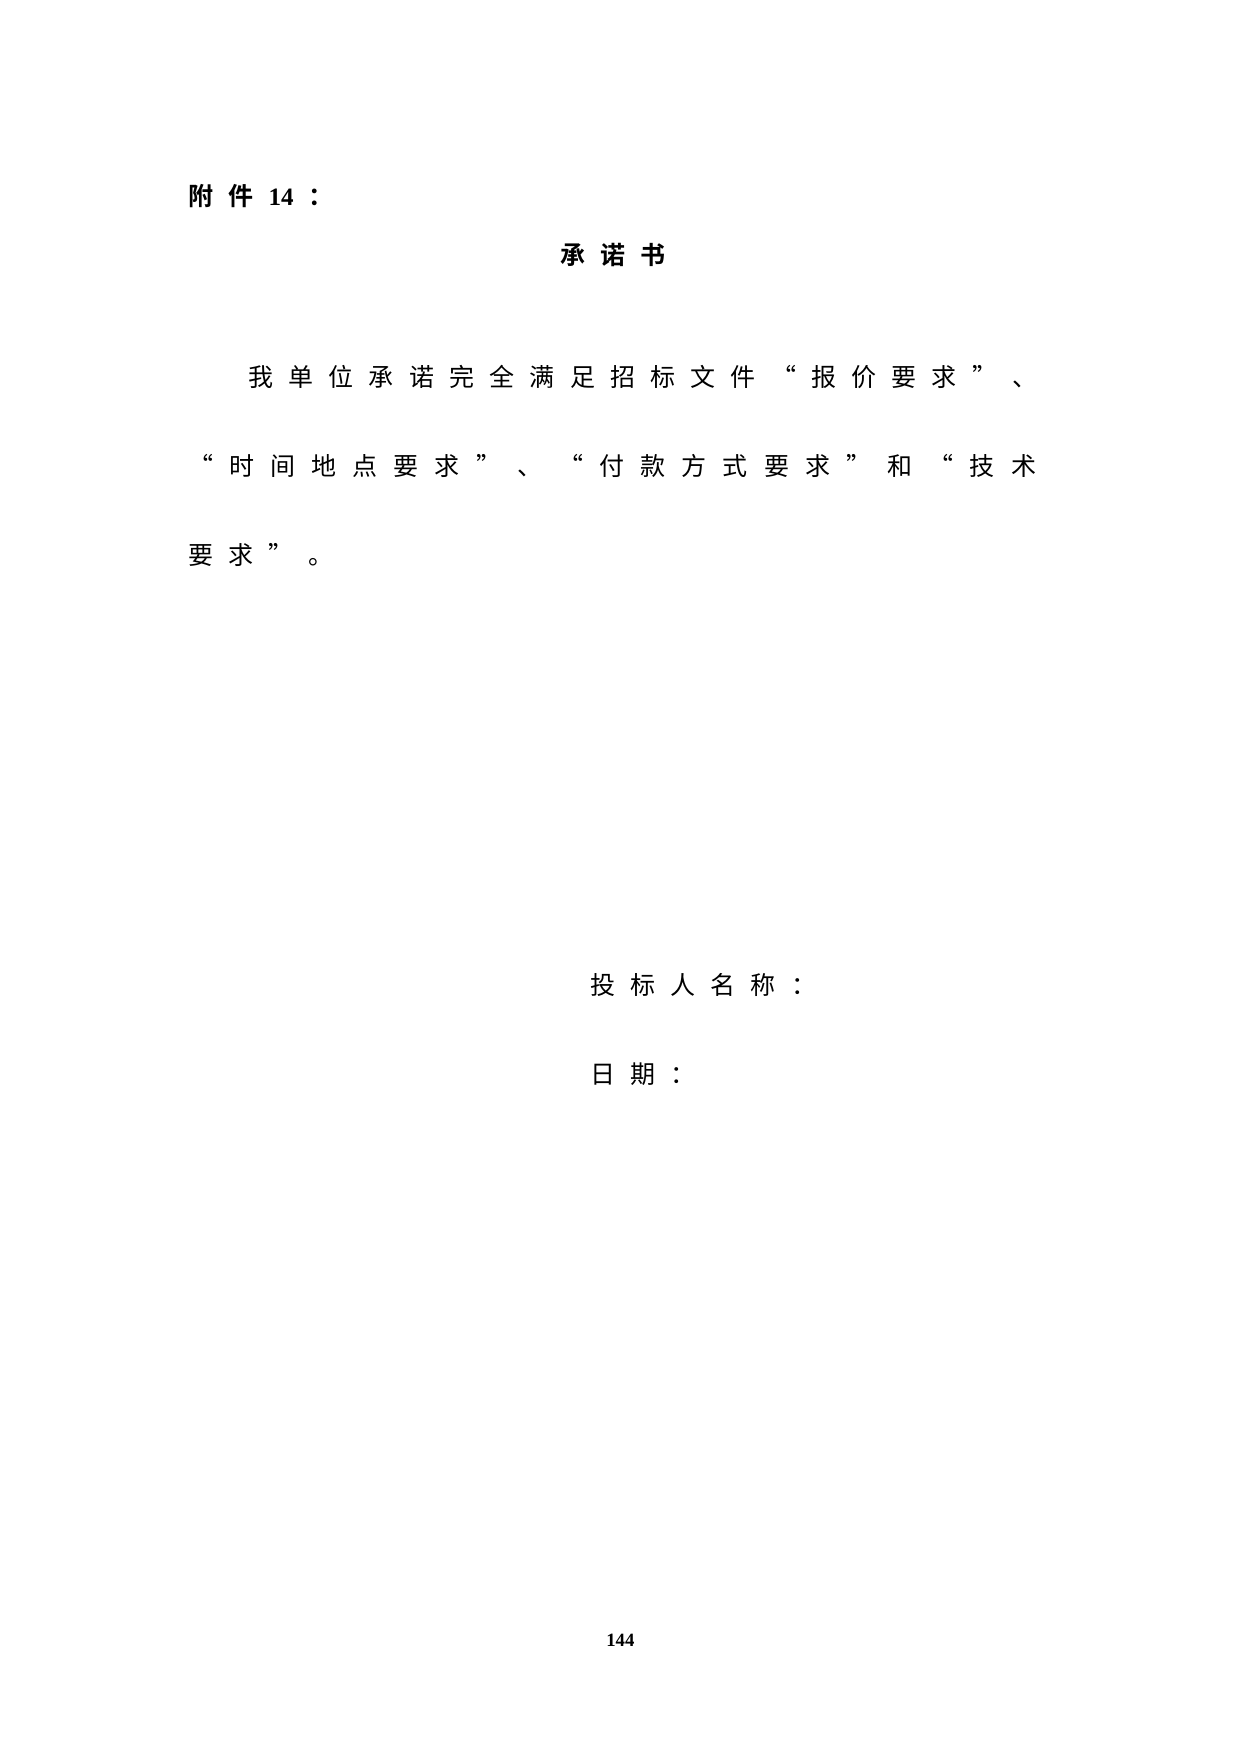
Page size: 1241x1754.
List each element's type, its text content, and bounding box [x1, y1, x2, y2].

text 承诺书 [188, 224, 1052, 283]
text 附件14： [188, 164, 1052, 224]
text 日期： [588, 1043, 1052, 1102]
list 我单位承诺完全满足招标文件“报价要求”、“时间地点要求”、“付款方式要求”和“技术要求”。 [188, 345, 1052, 583]
text 投标人名称： [588, 953, 1052, 1013]
